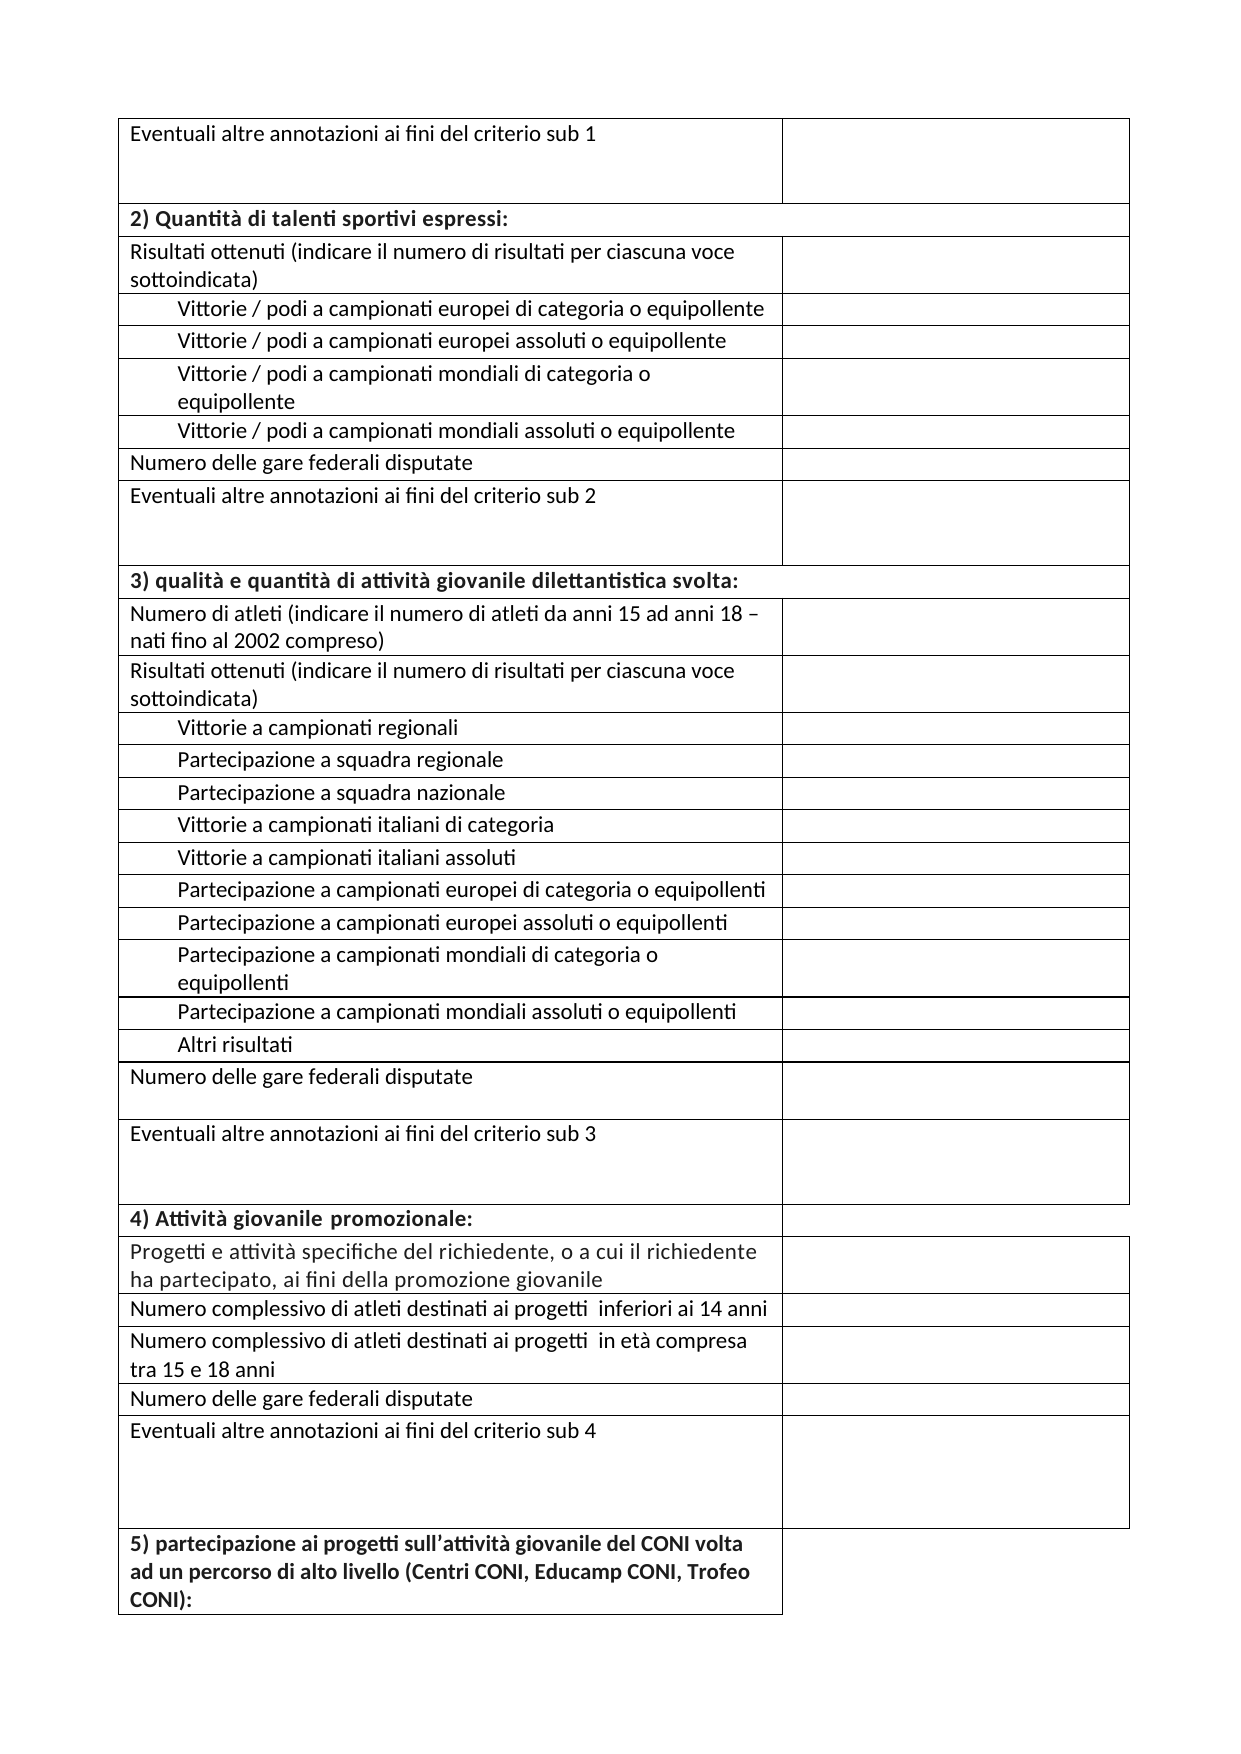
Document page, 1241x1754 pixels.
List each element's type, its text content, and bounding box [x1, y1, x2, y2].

table_cell [783, 656, 1129, 712]
table_cell [783, 998, 1129, 1029]
table_cell [783, 599, 1129, 655]
table_cell [783, 416, 1129, 447]
table_cell Partecipazione a campionati europei di categoria o equipollenti [119, 875, 782, 907]
table_cell Numero delle gare federali disputate [119, 1063, 782, 1118]
table_cell 5) partecipazione ai progetti sull’attività giovanile del CONI volta ad un percorso di alto livello (Centri CONI, Educamp CONI, Trofeo CONI): [119, 1529, 782, 1613]
table_cell [783, 1120, 1129, 1203]
table_cell Numero complessivo di atleti destinati ai progetti in età compresa tra 15 e 18 anni [119, 1327, 782, 1383]
table_cell Vittorie / podi a campionati europei assoluti o equipollente [119, 326, 782, 358]
table_cell [783, 875, 1129, 907]
table_cell [783, 237, 1129, 293]
table_cell 4) Attività giovanile promozionale: [119, 1205, 782, 1236]
table_cell Risultati ottenuti (indicare il numero di risultati per ciascuna voce sottoindicata) [119, 656, 782, 712]
table_cell Partecipazione a campionati mondiali assoluti o equipollenti [119, 998, 782, 1029]
table_cell Vittorie / podi a campionati mondiali di categoria o equipollente [119, 359, 782, 415]
table_cell Vittorie / podi a campionati europei di categoria o equipollente [119, 294, 782, 325]
table_cell Eventuali altre annotazioni ai fini del criterio sub 2 [119, 481, 782, 565]
table_cell [783, 1384, 1129, 1415]
table_cell Numero di atleti (indicare il numero di atleti da anni 15 ad anni 18 – nati fino al 2002 compreso) [119, 599, 782, 655]
table_cell Partecipazione a squadra regionale [119, 745, 782, 777]
table_cell Altri risultati [119, 1030, 782, 1061]
table_cell [783, 1327, 1129, 1383]
table_cell [783, 449, 1129, 480]
table_cell Eventuali altre annotazioni ai fini del criterio sub 4 [119, 1416, 782, 1528]
table_cell [783, 810, 1129, 842]
table_cell Partecipazione a campionati europei assoluti o equipollenti [119, 908, 782, 939]
table_cell Vittorie a campionati italiani di categoria [119, 810, 782, 842]
table_cell [783, 908, 1129, 939]
table_cell [783, 713, 1129, 744]
table_cell [783, 940, 1129, 996]
table_cell [783, 1416, 1129, 1528]
table_cell Numero delle gare federali disputate [119, 449, 782, 480]
table_cell [783, 843, 1129, 874]
table_cell [783, 359, 1129, 415]
table_cell [783, 481, 1129, 565]
table_cell Progetti e attività specifiche del richiedente, o a cui il richiedente ha partecipato, ai fini della promozione giovanile [119, 1237, 782, 1293]
table_cell Eventuali altre annotazioni ai fini del criterio sub 1 [119, 119, 782, 203]
table_cell Risultati ottenuti (indicare il numero di risultati per ciascuna voce sottoindicata) [119, 237, 782, 293]
table_cell Numero delle gare federali disputate [119, 1384, 782, 1415]
table_cell Vittorie a campionati italiani assoluti [119, 843, 782, 874]
table_cell Partecipazione a squadra nazionale [119, 778, 782, 809]
table_cell [783, 1030, 1129, 1061]
table_cell Numero complessivo di atleti destinati ai progetti inferiori ai 14 anni [119, 1294, 782, 1326]
table_cell [783, 1237, 1129, 1293]
table_cell Vittorie / podi a campionati mondiali assoluti o equipollente [119, 416, 782, 447]
table_cell 2) Quantità di talenti sportivi espressi: [119, 204, 1129, 236]
table_cell [783, 326, 1129, 358]
table_cell Partecipazione a campionati mondiali di categoria o equipollenti [119, 940, 782, 996]
table_cell Eventuali altre annotazioni ai fini del criterio sub 3 [119, 1120, 782, 1203]
table_cell [783, 119, 1129, 203]
table_cell Vittorie a campionati regionali [119, 713, 782, 744]
table_cell [783, 778, 1129, 809]
table_cell [783, 745, 1129, 777]
table_cell [783, 1063, 1129, 1118]
table_cell [783, 1294, 1129, 1326]
table_cell 3) qualità e quantità di attività giovanile dilettantistica svolta: [119, 566, 1129, 598]
table_cell [783, 294, 1129, 325]
